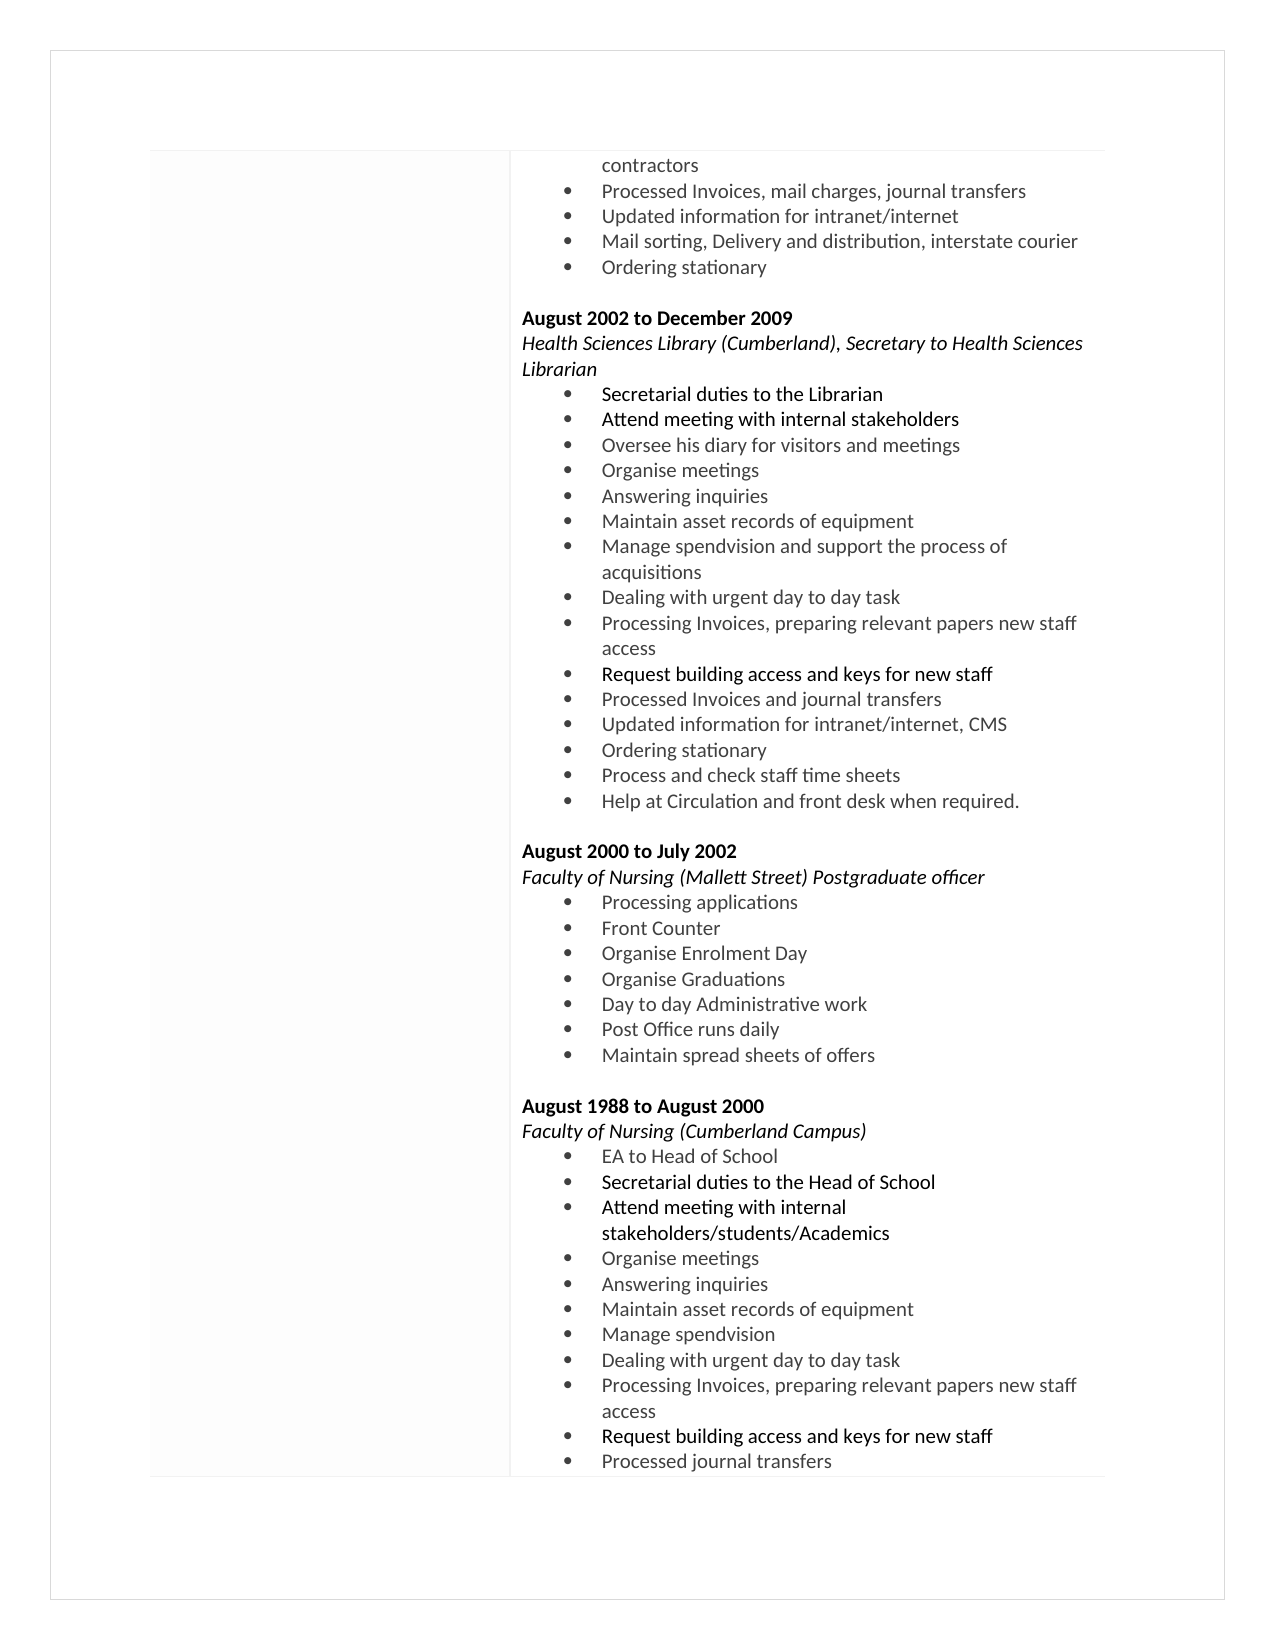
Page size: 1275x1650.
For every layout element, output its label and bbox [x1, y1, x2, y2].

table_cell [511, 151, 1105, 1476]
